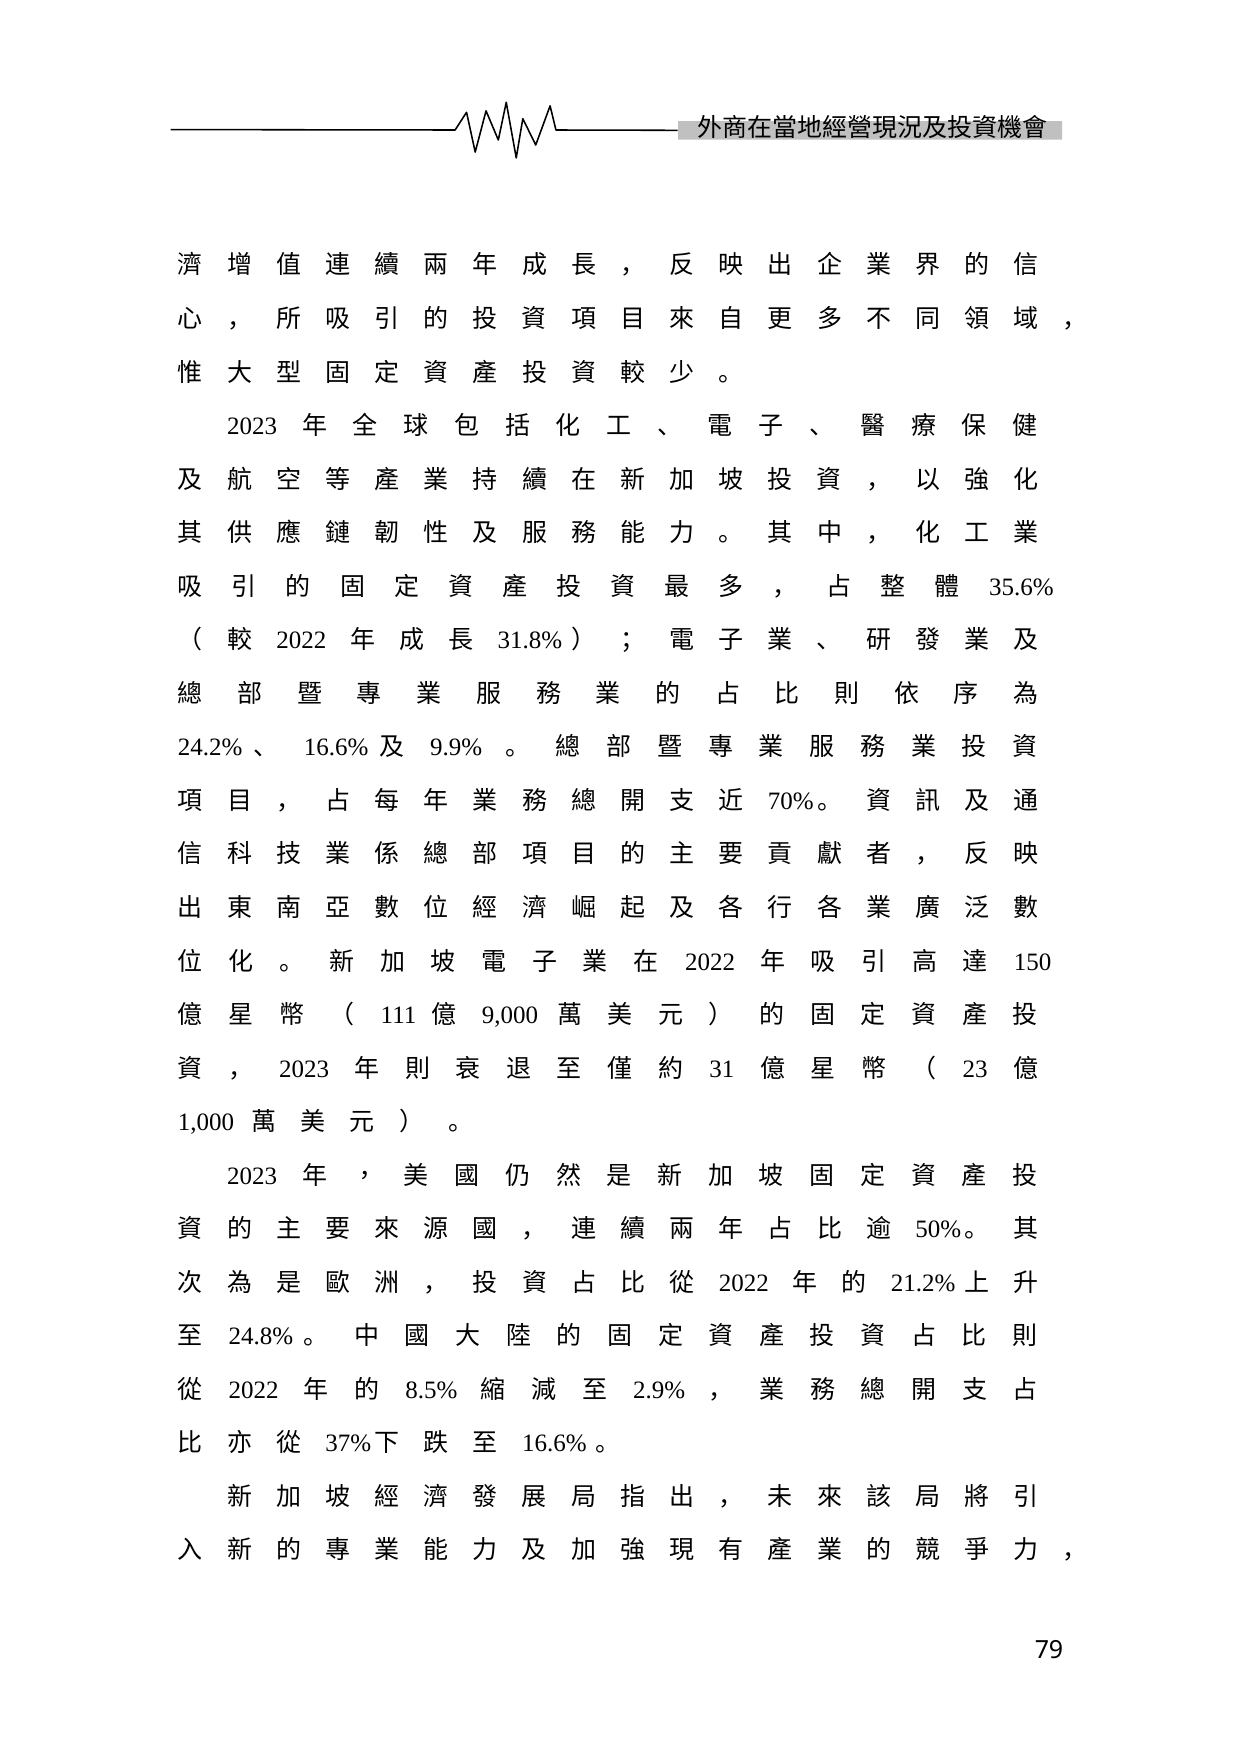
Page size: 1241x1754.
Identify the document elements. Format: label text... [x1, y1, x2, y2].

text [178, 1468, 1063, 1575]
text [178, 236, 1063, 397]
text 2023年，美國仍然是新加坡固定資產投資的主要來源國，連續兩年占比逾50%。其次為是歐洲，投資占比從2022年的21.2%上升至24.8%。中國大陸的固定資產投資占比則從2022年的8.5%縮減至2.9%，業務總開支占比亦從37%下跌至16.6%。 [178, 1146, 1063, 1468]
text 2023年全球包括化工、電子、醫療保健及航空等產業持續在新加坡投資，以強化其供應鏈韌性及服務能力。其中，化工業吸引的固定資產投資最多，占整體35.6%（較2022年成長31.8%）；電子業、研發業及總部暨專業服務業的占比則依序為24.2%、16.6%及9.9%。總部暨專業服務業投資項目，占每年業務總開支近70%。資訊及通信科技業係總部項目的主要貢獻者，反映出東南亞數位經濟崛起及各行各業廣泛數位化。新加坡電子業在2022年吸引高達150億星幣（111億9,000萬美元）的固定資產投資，2023年則衰退至僅約31億星幣（23億1,000萬美元）。 [178, 397, 1063, 1146]
